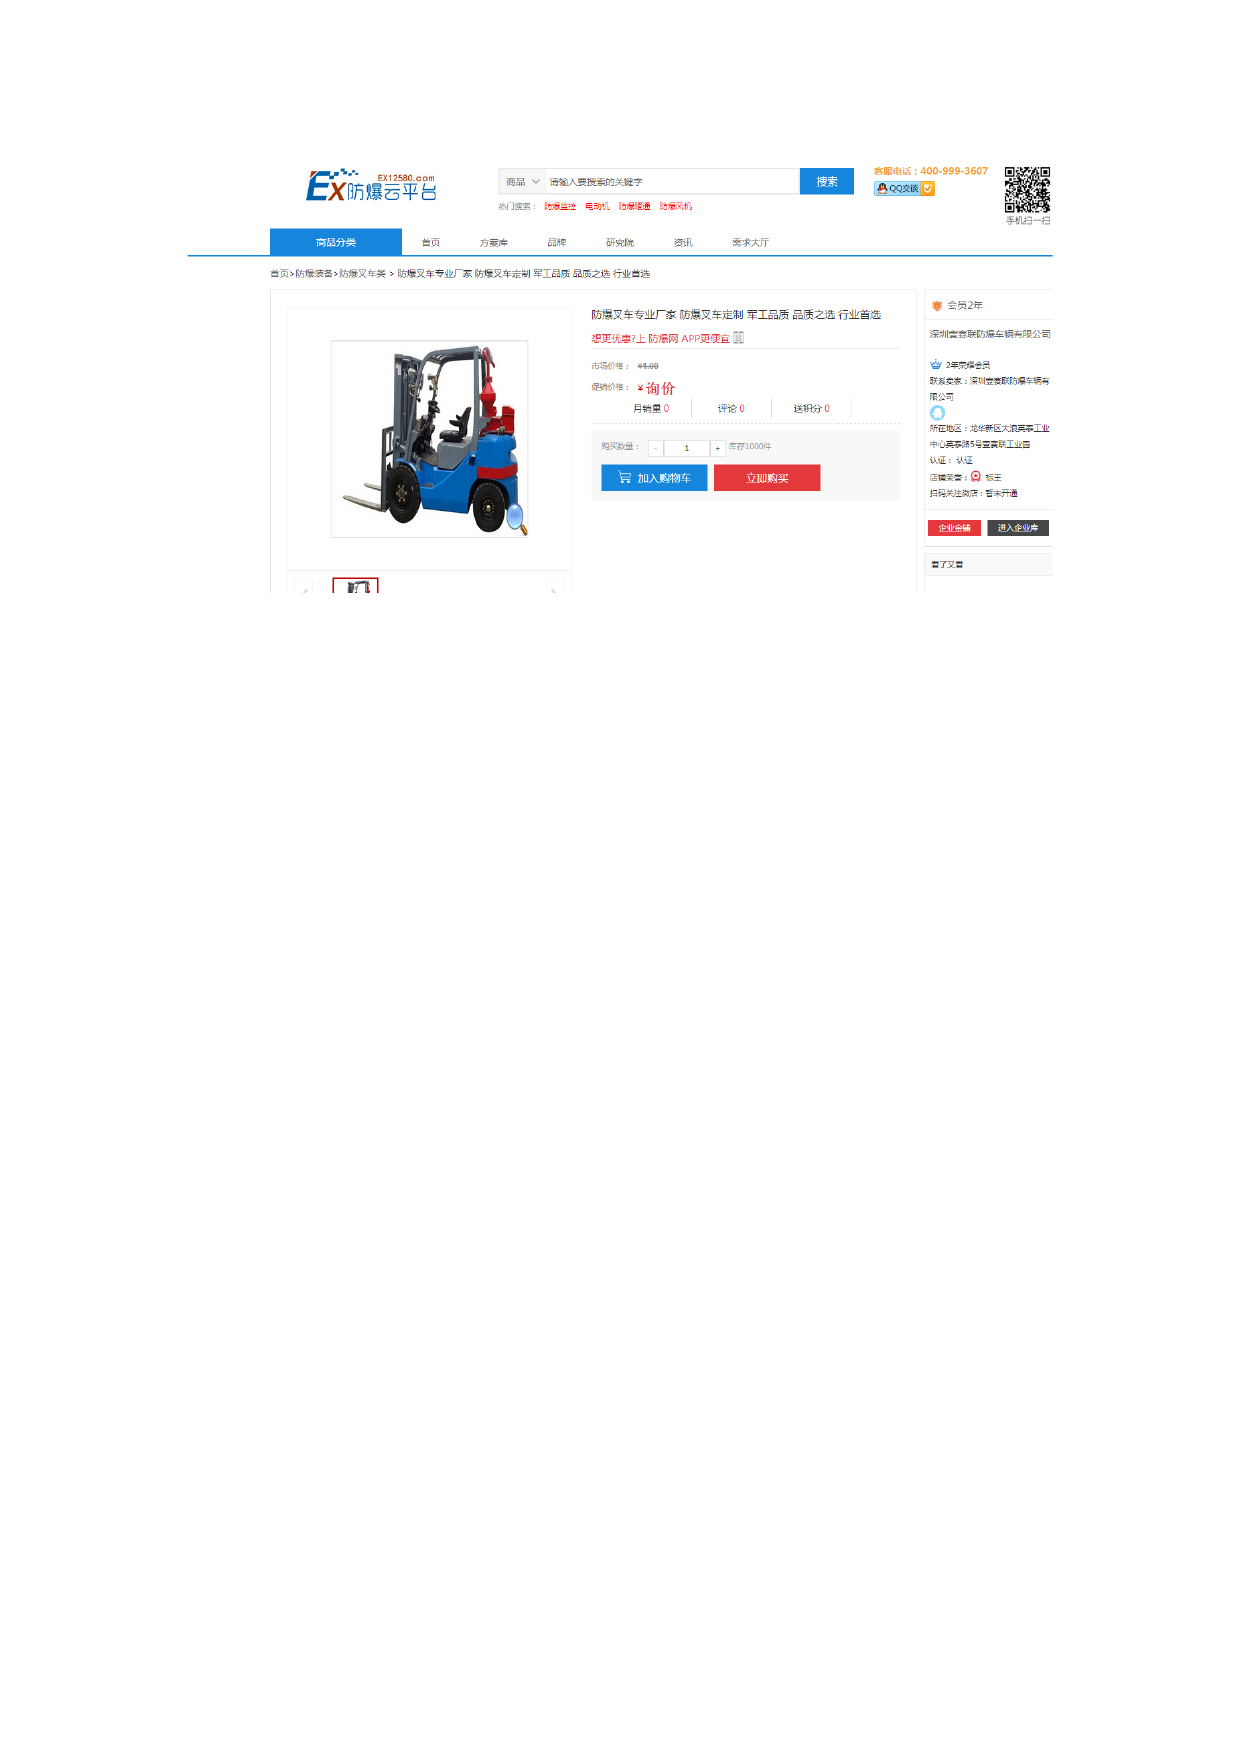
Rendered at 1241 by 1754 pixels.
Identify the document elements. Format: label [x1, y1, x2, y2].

picture [187, 162, 1053, 593]
